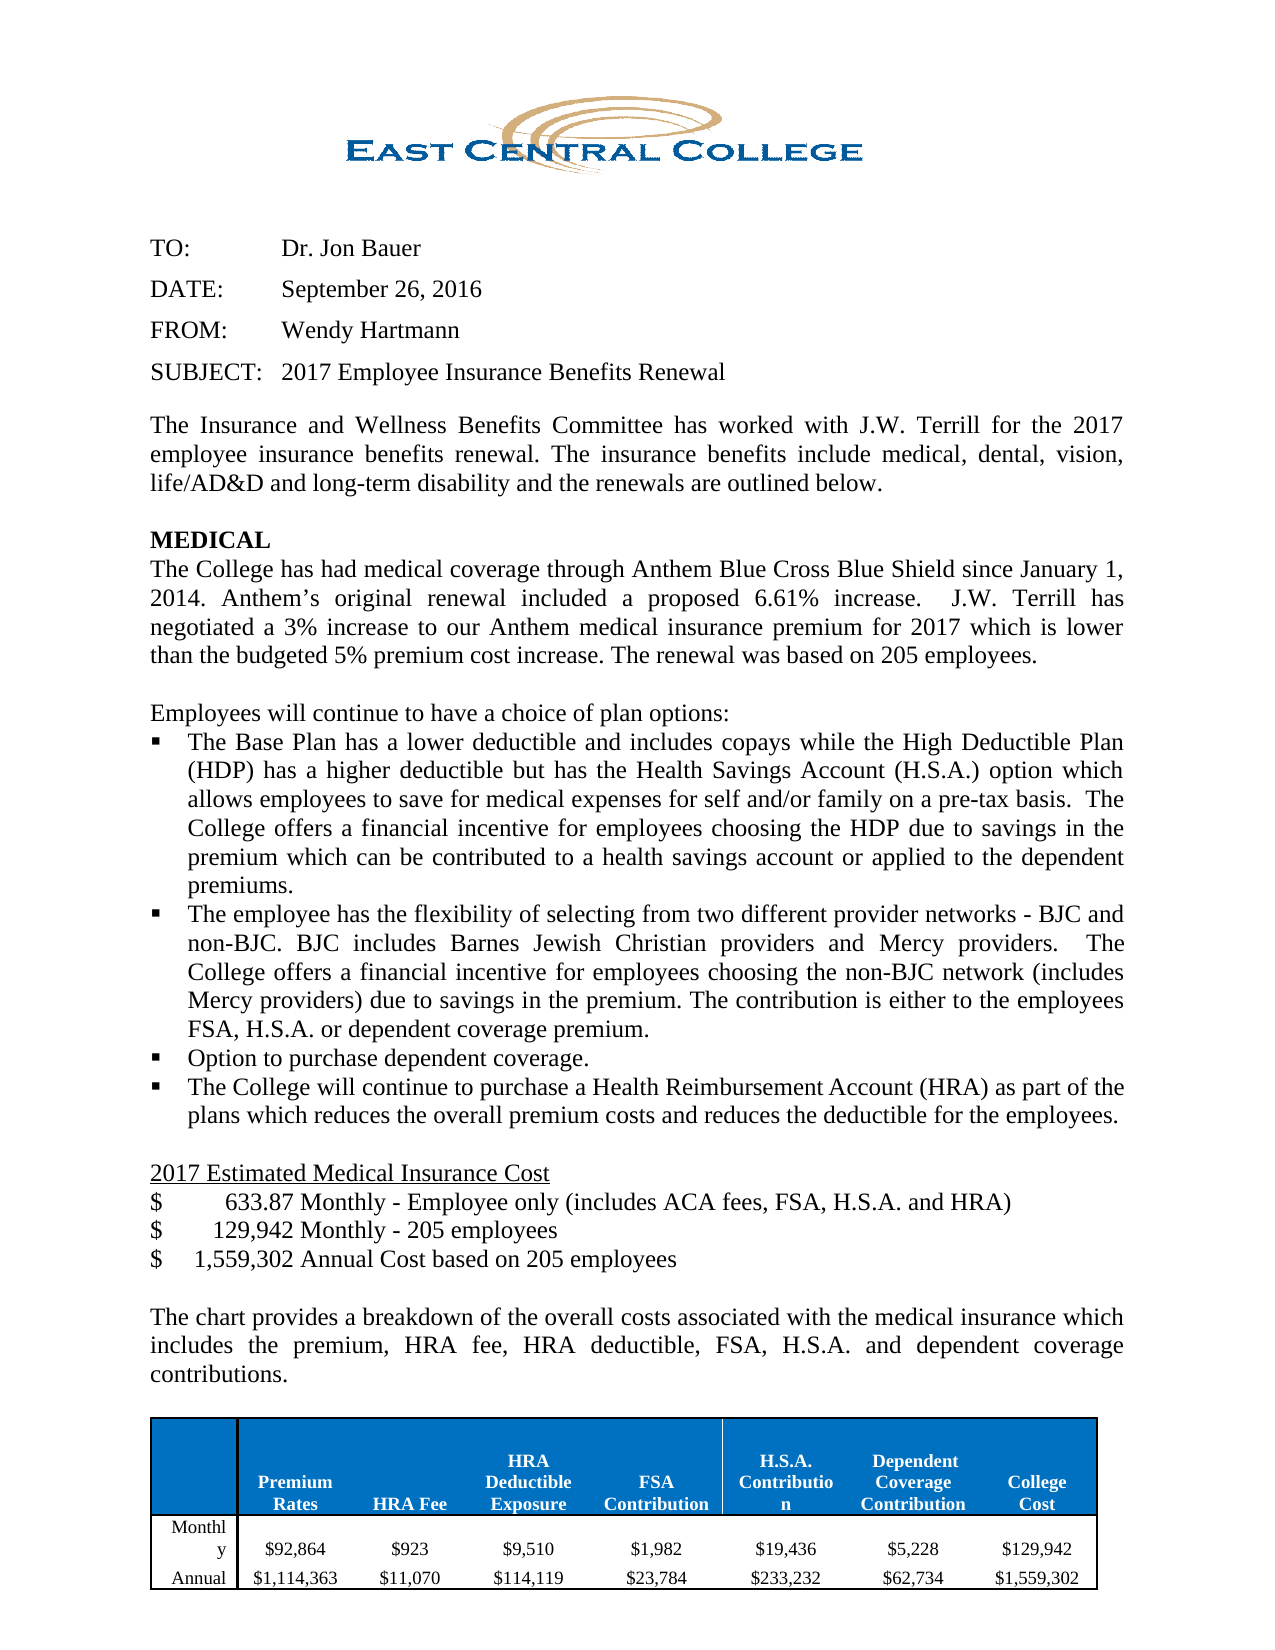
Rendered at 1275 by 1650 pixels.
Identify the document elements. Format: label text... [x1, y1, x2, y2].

table_cell $1,982 [590, 1516, 722, 1559]
text $ 129,942 Monthly - 205 employees [150, 1216, 1125, 1244]
text 2017 Estimated Medical Insurance Cost [150, 1158, 1125, 1187]
list The employee has the flexibility of selecting from two different provider networks - BJC and non-BJC. BJC includes Barnes Jewish Christian providers and Mercy providers. The College offers a financial incentive for employees choosing the non-BJC network (includes Mercy providers) due to savings in the premium. The contribution is either to the employees FSA, H.S.A. or dependent coverage premium. [150, 899, 1125, 1043]
table_cell $923 [353, 1516, 467, 1559]
list The Base Plan has a lower deductible and includes copays while the High Deductible Plan (HDP) has a higher deductible but has the Health Savings Account (H.S.A.) option which allows employees to save for medical expenses for self and/or family on a pre-tax basis. The College offers a financial incentive for employees choosing the HDP due to savings in the premium which can be contributed to a health savings account or applied to the dependent premiums. [150, 727, 1125, 899]
text Medical [150, 526, 1125, 554]
table_cell $233,232 [723, 1560, 849, 1588]
table_cell $114,119 [467, 1560, 590, 1588]
table_cell $1,114,363 [239, 1560, 353, 1588]
text TO: Dr. Jon Bauer [150, 233, 1125, 262]
table_header College Cost [977, 1419, 1096, 1514]
picture [346, 96, 863, 175]
table_header [152, 1419, 236, 1514]
text $ 633.87 Monthly - Employee only (includes ACA fees, FSA, H.S.A. and HRA) [150, 1187, 1125, 1216]
table_header FSA Contribution [590, 1419, 722, 1514]
table_header H.S.A. Contribution [723, 1419, 849, 1514]
table_cell $1,559,302 [977, 1560, 1096, 1588]
text The Insurance and Wellness Benefits Committee has worked with J.W. Terrill for the 2017 employee insurance benefits renewal. The insurance benefits include medical, dental, vision, life/AD&D and long-term disability and the renewals are outlined below. [150, 411, 1125, 497]
table_header Premium Rates [239, 1419, 353, 1514]
table_cell Annual [152, 1560, 236, 1588]
table_header HRA Fee [353, 1419, 467, 1514]
text $ 1,559,302 Annual Cost based on 205 employees [150, 1244, 1125, 1273]
text Employees will continue to have a choice of plan options: [150, 698, 1125, 727]
text The chart provides a breakdown of the overall costs associated with the medical insurance which includes the premium, HRA fee, HRA deductible, FSA, H.S.A. and dependent coverage contributions. [150, 1302, 1125, 1388]
text The College has had medical coverage through Anthem Blue Cross Blue Shield since January 1, 2014. Anthem’s original renewal included a proposed 6.61% increase. J.W. Terrill has negotiated a 3% increase to our Anthem medical insurance premium for 2017 which is lower than the budgeted 5% premium cost increase. The renewal was based on 205 employees. [150, 554, 1125, 669]
text DATE: September 26, 2016 [150, 274, 1125, 303]
table_cell $9,510 [467, 1516, 590, 1559]
list The College will continue to purchase a Health Reimbursement Account (HRA) as part of the plans which reduces the overall premium costs and reduces the deductible for the employees. [150, 1072, 1125, 1129]
table_cell $11,070 [353, 1560, 467, 1588]
table_cell Monthly [152, 1516, 236, 1559]
table_cell $129,942 [977, 1516, 1096, 1559]
table_cell $23,784 [590, 1560, 722, 1588]
text SUBJECT: 2017 Employee Insurance Benefits Renewal [150, 357, 1125, 386]
text FROM: Wendy Hartmann [150, 316, 1125, 344]
table_header HRA Deductible Exposure [467, 1419, 590, 1514]
table_cell $62,734 [849, 1560, 977, 1588]
table_cell $5,228 [849, 1516, 977, 1559]
table_cell $19,436 [723, 1516, 849, 1559]
list Option to purchase dependent coverage. [150, 1043, 1125, 1072]
table_header Dependent Coverage Contribution [849, 1419, 977, 1514]
table_cell $92,864 [239, 1516, 353, 1559]
